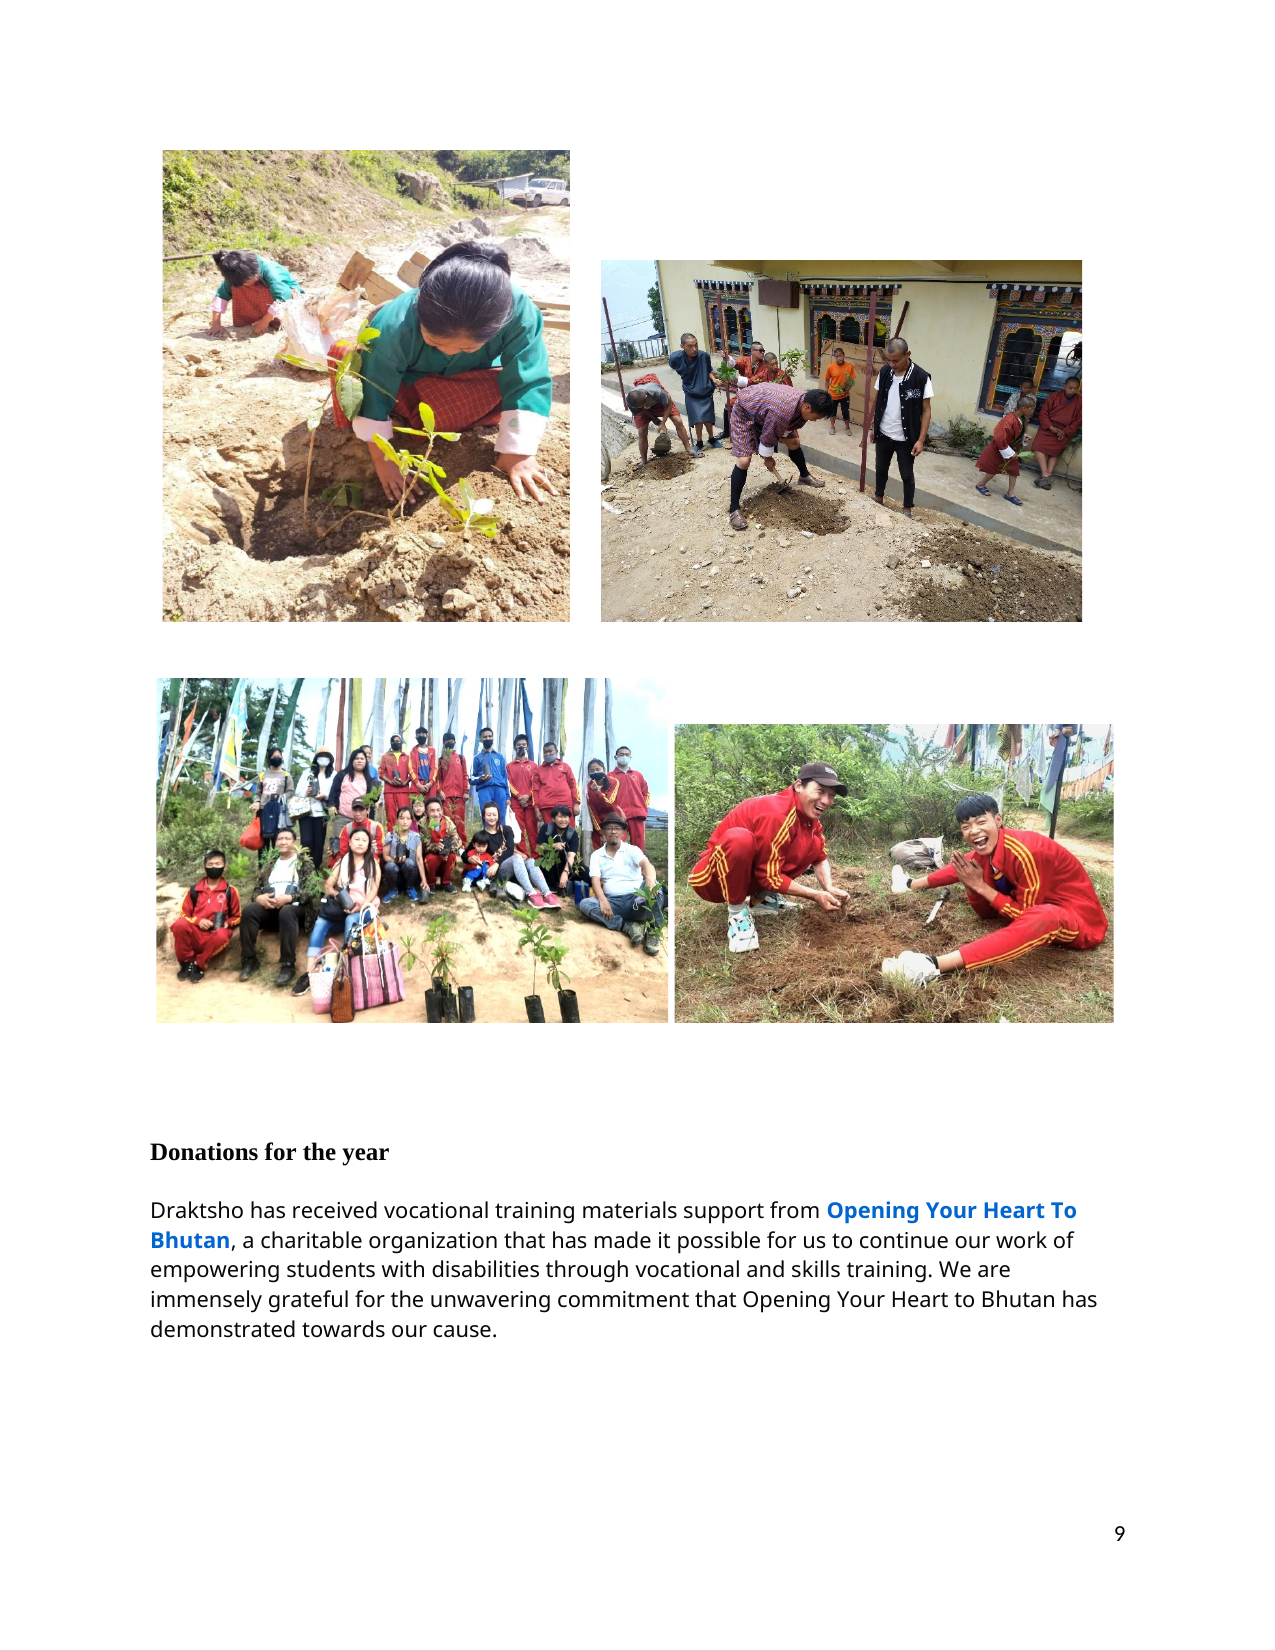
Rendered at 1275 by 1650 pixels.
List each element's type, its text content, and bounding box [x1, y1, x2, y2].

text Donations for the year [150, 1137, 1125, 1166]
picture [156, 678, 669, 1023]
picture [601, 260, 1083, 622]
text Draktsho has received vocational training materials support from Opening Your Heart To Bhutan, a charitable organization that has made it possible for us to continue our work of empowering students with disabilities through vocational and skills training. We are immensely grateful for the unwavering commitment that Opening Your Heart to Bhutan has demonstrated towards our cause. [150, 1195, 1125, 1344]
picture [674, 724, 1114, 1023]
picture [162, 150, 570, 622]
